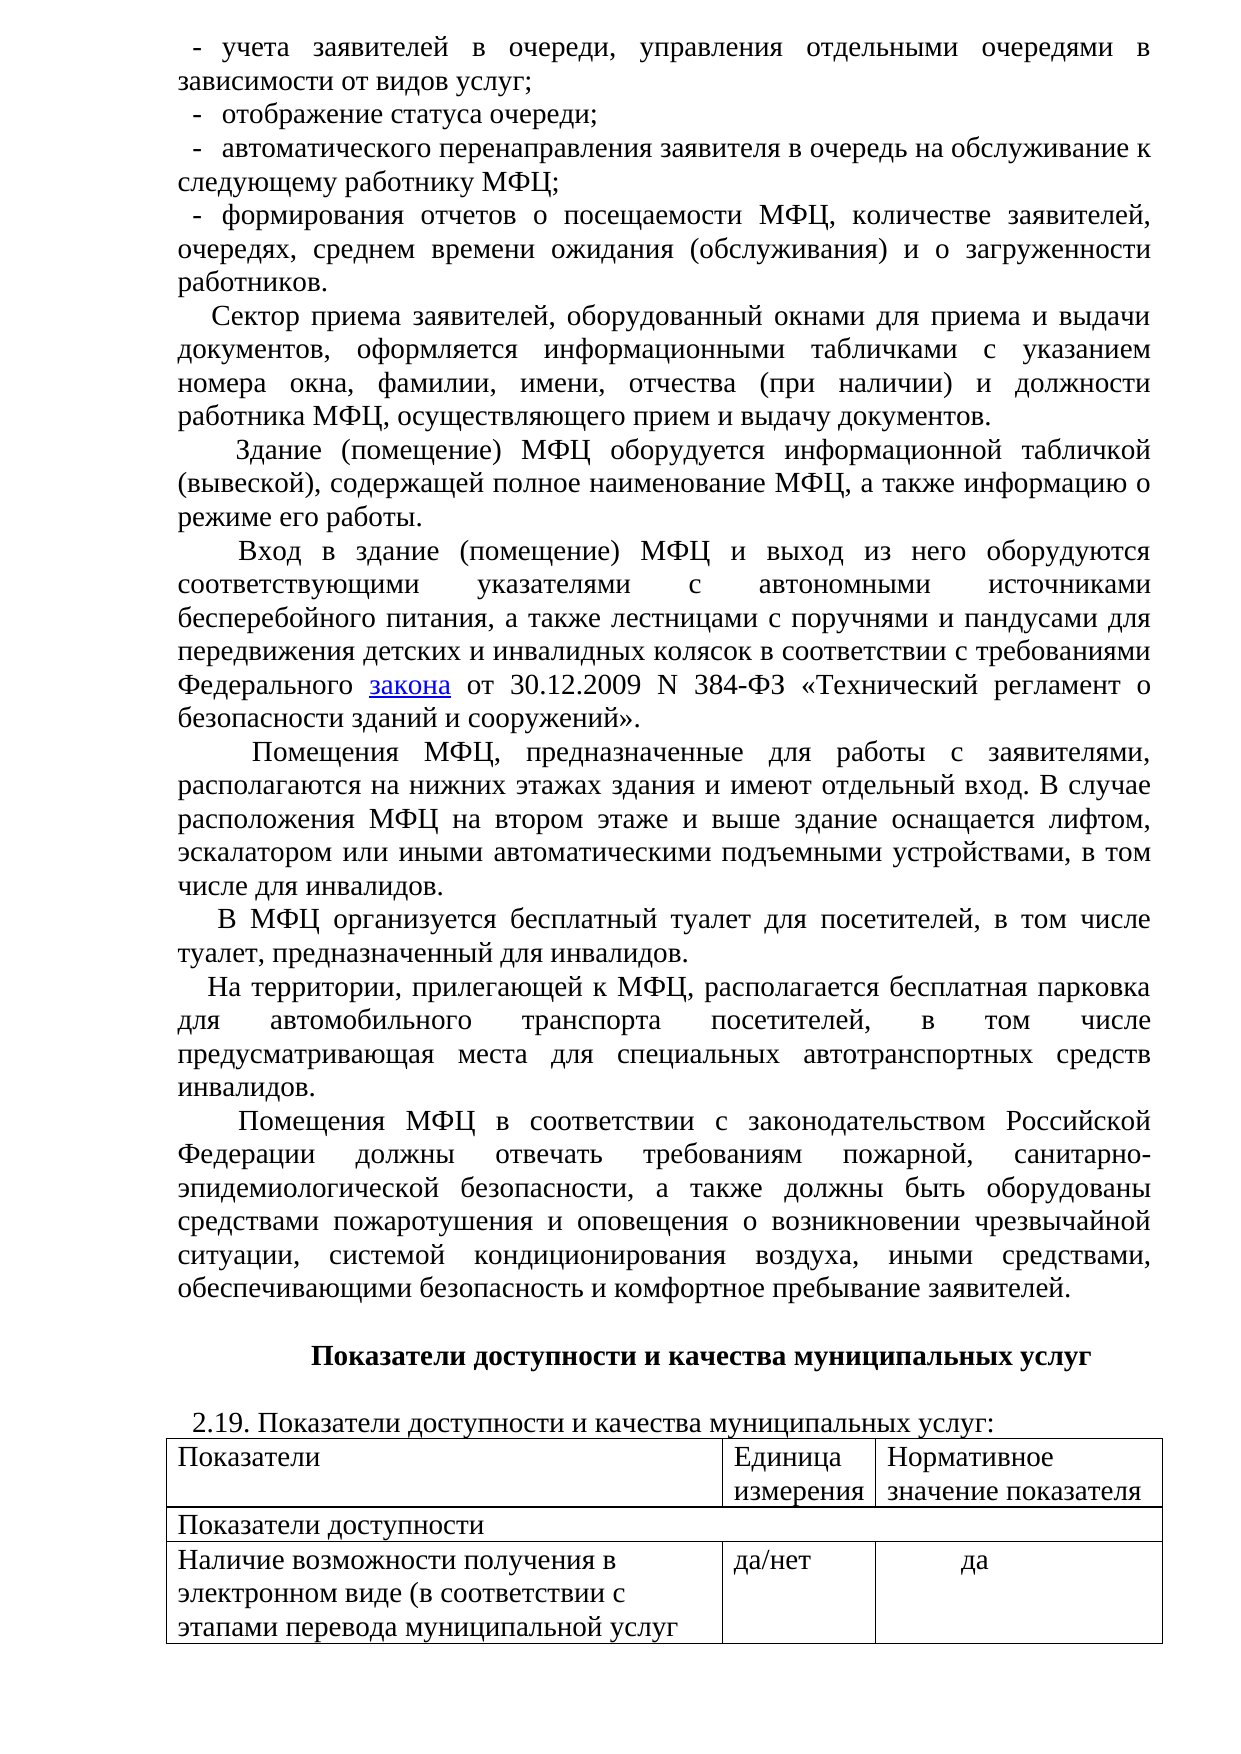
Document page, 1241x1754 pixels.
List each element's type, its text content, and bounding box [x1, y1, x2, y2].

text Помещения МФЦ, предназначенные для работы с заявителями, располагаются на нижних этажах здания и имеют отдельный вход. В случае расположения МФЦ на втором этаже и выше здание оснащается лифтом, эскалатором или иными автоматическими подъемными устройствами, в том числе для инвалидов. [177, 734, 1152, 902]
text В МФЦ организуется бесплатный туалет для посетителей, в том числе туалет, предназначенный для инвалидов. [177, 902, 1152, 969]
table_header Единица измерения [723, 1439, 875, 1506]
text Показатели доступности и качества муниципальных услуг [177, 1338, 1152, 1371]
list учета заявителей в очереди, управления отдельными очередями в зависимости от видов услуг; [177, 29, 1152, 97]
table_header Показатели [167, 1439, 722, 1506]
table_cell да [876, 1542, 1162, 1643]
list формирования отчетов о посещаемости МФЦ, количестве заявителей, очередях, среднем времени ожидания (обслуживания) и о загруженности работников. [177, 197, 1152, 298]
text На территории, прилегающей к МФЦ, располагается бесплатная парковка для автомобильного транспорта посетителей, в том числе предусматривающая места для специальных автотранспортных средств инвалидов. [177, 969, 1152, 1103]
table_cell да/нет [723, 1542, 875, 1643]
table_header Нормативное значение показателя [876, 1439, 1162, 1506]
text Здание (помещение) МФЦ оборудуется информационной табличкой (вывеской), содержащей полное наименование МФЦ, а также информацию о режиме его работы. [177, 432, 1152, 533]
list отображение статуса очереди; [177, 97, 1152, 130]
text 2.19. Показатели доступности и качества муниципальных услуг: [177, 1405, 1152, 1438]
text Вход в здание (помещение) МФЦ и выход из него оборудуются соответствующими указателями с автономными источниками бесперебойного питания, а также лестницами с поручнями и пандусами для передвижения детских и инвалидных колясок в соответствии с требованиями Федерального закона от 30.12.2009 N 384-ФЗ «Технический регламент о безопасности зданий и сооружений». [177, 533, 1152, 734]
text Сектор приема заявителей, оборудованный окнами для приема и выдачи документов, оформляется информационными табличками с указанием номера окна, фамилии, имени, отчества (при наличии) и должности работника МФЦ, осуществляющего прием и выдачу документов. [177, 298, 1152, 432]
list автоматического перенаправления заявителя в очередь на обслуживание к следующему работнику МФЦ; [177, 130, 1152, 197]
text Помещения МФЦ в соответствии с законодательством Российской Федерации должны отвечать требованиям пожарной, санитарно-эпидемиологической безопасности, а также должны быть оборудованы средствами пожаротушения и оповещения о возникновении чрезвычайной ситуации, системой кондиционирования воздуха, иными средствами, обеспечивающими безопасность и комфортное пребывание заявителей. [177, 1103, 1152, 1304]
table_cell Показатели доступности [167, 1508, 1162, 1541]
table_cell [167, 1542, 722, 1643]
